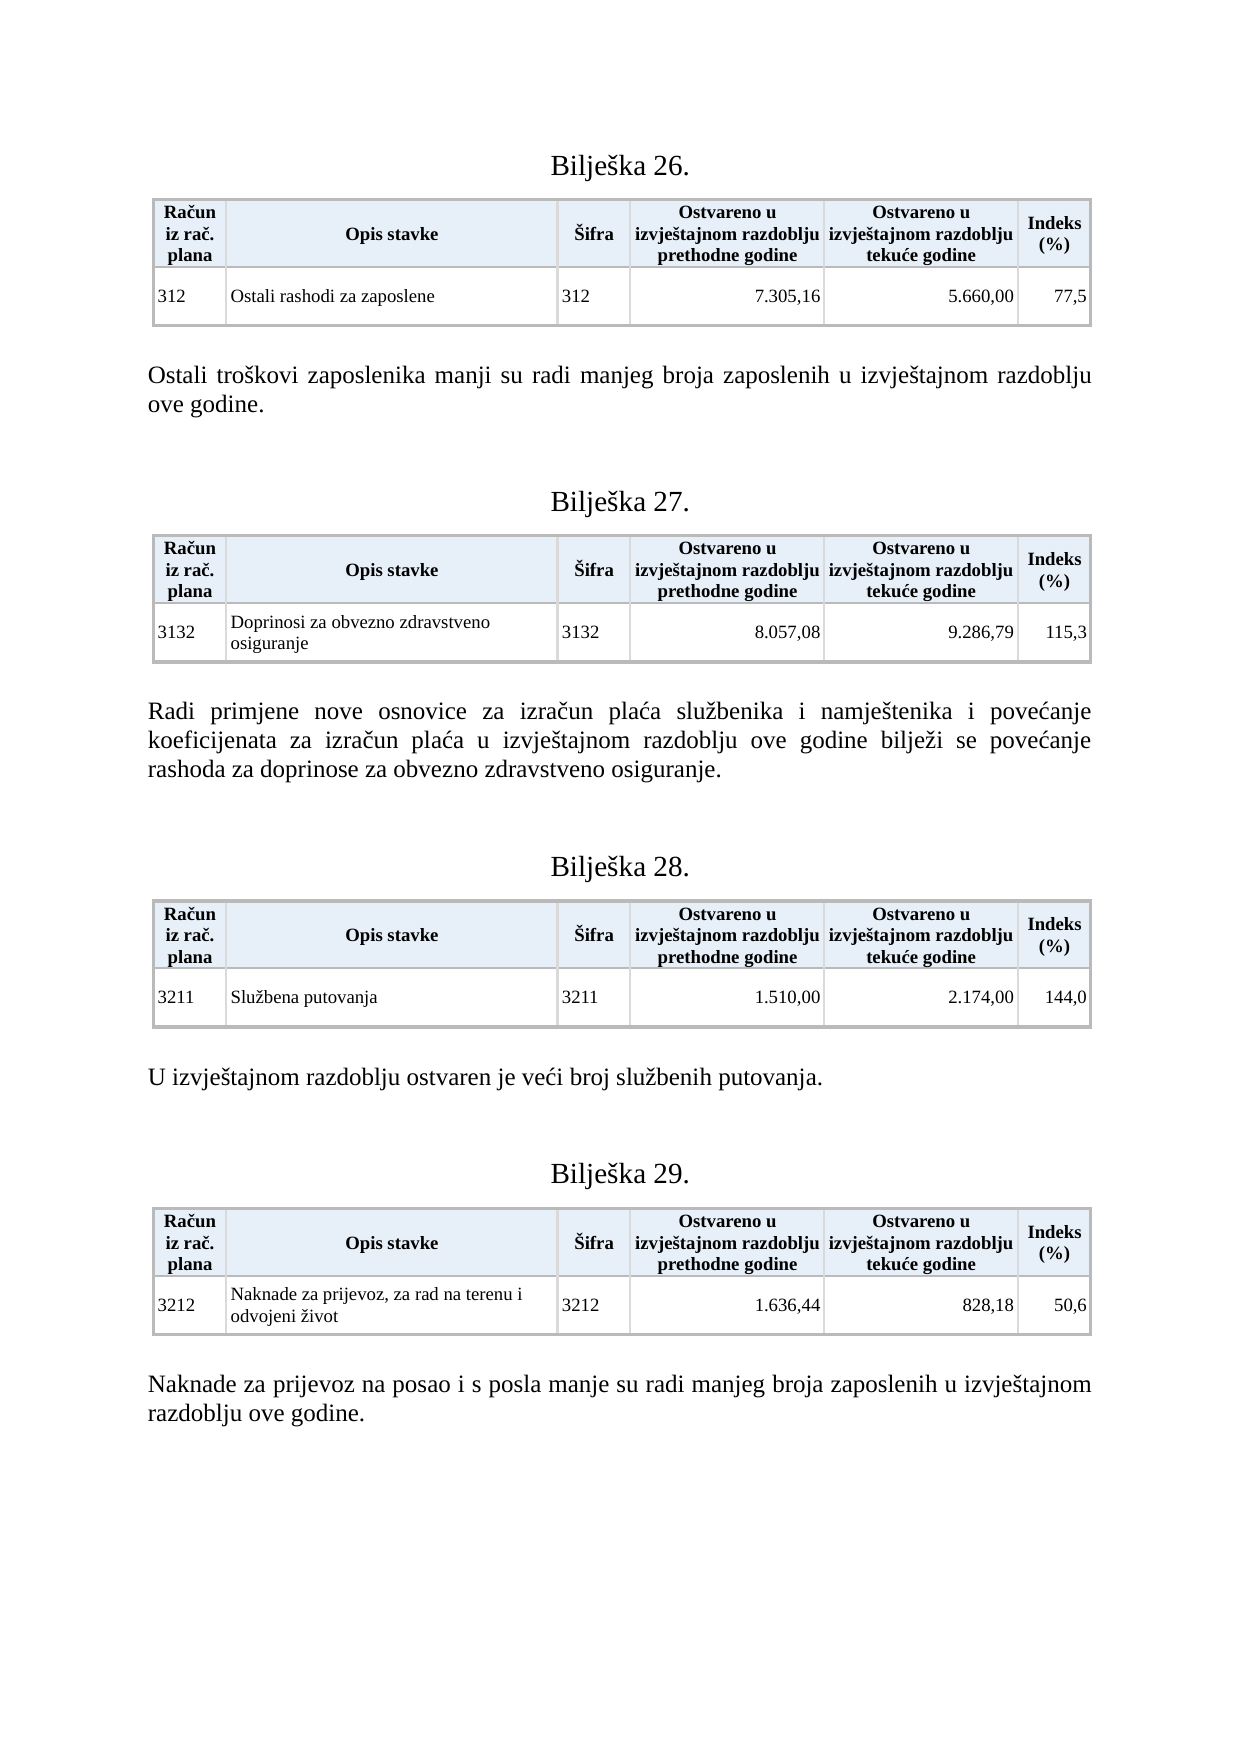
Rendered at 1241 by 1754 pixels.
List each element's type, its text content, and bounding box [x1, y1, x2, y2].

table_cell 5.660,00 [825, 268, 1017, 324]
table_header Račun iz rač. plana [155, 537, 225, 602]
table_header Račun iz rač. plana [155, 1210, 225, 1275]
table_header Šifra [559, 903, 629, 967]
table_cell 3212 [559, 1277, 629, 1333]
table_cell 77,5 [1019, 268, 1089, 324]
table_cell 3132 [559, 604, 629, 660]
table_cell 312 [559, 268, 629, 324]
table_header Opis stavke [227, 903, 556, 967]
table_cell 828,18 [825, 1277, 1017, 1333]
table_header Opis stavke [227, 537, 556, 602]
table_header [631, 201, 823, 266]
table_header Opis stavke [227, 201, 556, 266]
table_header Šifra [559, 201, 629, 266]
table_cell 3132 [155, 604, 225, 660]
table_cell 8.057,08 [631, 604, 823, 660]
table_cell 1.510,00 [631, 969, 823, 1025]
table_header Ostvareno u izvještajnom razdoblju tekuće godine [825, 903, 1017, 967]
table_cell 144,0 [1019, 969, 1089, 1025]
table_header Indeks (%) [1019, 1210, 1089, 1275]
table_cell Naknade za prijevoz, za rad na terenu i odvojeni život [227, 1277, 556, 1333]
table_header Indeks (%) [1019, 903, 1089, 967]
text Radi primjene nove osnovice za izračun plaća službenika i namještenika i povećanje koeficijenata za izračun plaća u izvještajnom razdoblju ove godine bilježi se povećanje rashoda za doprinose za obvezno zdravstveno osiguranje. [148, 696, 1093, 783]
text Bilješka 26. [148, 148, 1093, 181]
text Naknade za prijevoz na posao i s posla manje su radi manjeg broja zaposlenih u izvještajnom razdoblju ove godine. [148, 1369, 1093, 1427]
table_cell 3211 [559, 969, 629, 1025]
text Bilješka 28. [148, 849, 1093, 883]
table_cell 9.286,79 [825, 604, 1017, 660]
table_header Indeks (%) [1019, 201, 1089, 266]
table_cell 312 [155, 268, 225, 324]
table_header Šifra [559, 537, 629, 602]
table_header Indeks (%) [1019, 537, 1089, 602]
table_cell Ostali rashodi za zaposlene [227, 268, 556, 324]
table_cell 115,3 [1019, 604, 1089, 660]
text Bilješka 27. [148, 484, 1093, 517]
table_header Ostvareno u izvještajnom razdoblju prethodne godine [631, 537, 823, 602]
table_header Ostvareno u izvještajnom razdoblju prethodne godine [631, 1210, 823, 1275]
table_cell 50,6 [1019, 1277, 1089, 1333]
text Bilješka 29. [148, 1157, 1093, 1190]
table_cell 3212 [155, 1277, 225, 1333]
table_header Opis stavke [227, 1210, 556, 1275]
table_cell Doprinosi za obvezno zdravstveno osiguranje [227, 604, 556, 660]
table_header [825, 201, 1017, 266]
table_header Ostvareno u izvještajnom razdoblju tekuće godine [825, 1210, 1017, 1275]
table_header Ostvareno u izvještajnom razdoblju prethodne godine [631, 903, 823, 967]
table_cell 7.305,16 [631, 268, 823, 324]
table_cell 3211 [155, 969, 225, 1025]
text U izvještajnom razdoblju ostvaren je veći broj službenih putovanja. [148, 1062, 1093, 1090]
table_cell Službena putovanja [227, 969, 556, 1025]
table_header Račun iz rač. plana [155, 903, 225, 967]
table_header Šifra [559, 1210, 629, 1275]
table_header Račun iz rač. plana [155, 201, 225, 266]
table_cell 1.636,44 [631, 1277, 823, 1333]
text Ostali troškovi zaposlenika manji su radi manjeg broja zaposlenih u izvještajnom razdoblju ove godine. [148, 360, 1093, 418]
table_cell 2.174,00 [825, 969, 1017, 1025]
table_header Ostvareno u izvještajnom razdoblju tekuće godine [825, 537, 1017, 602]
